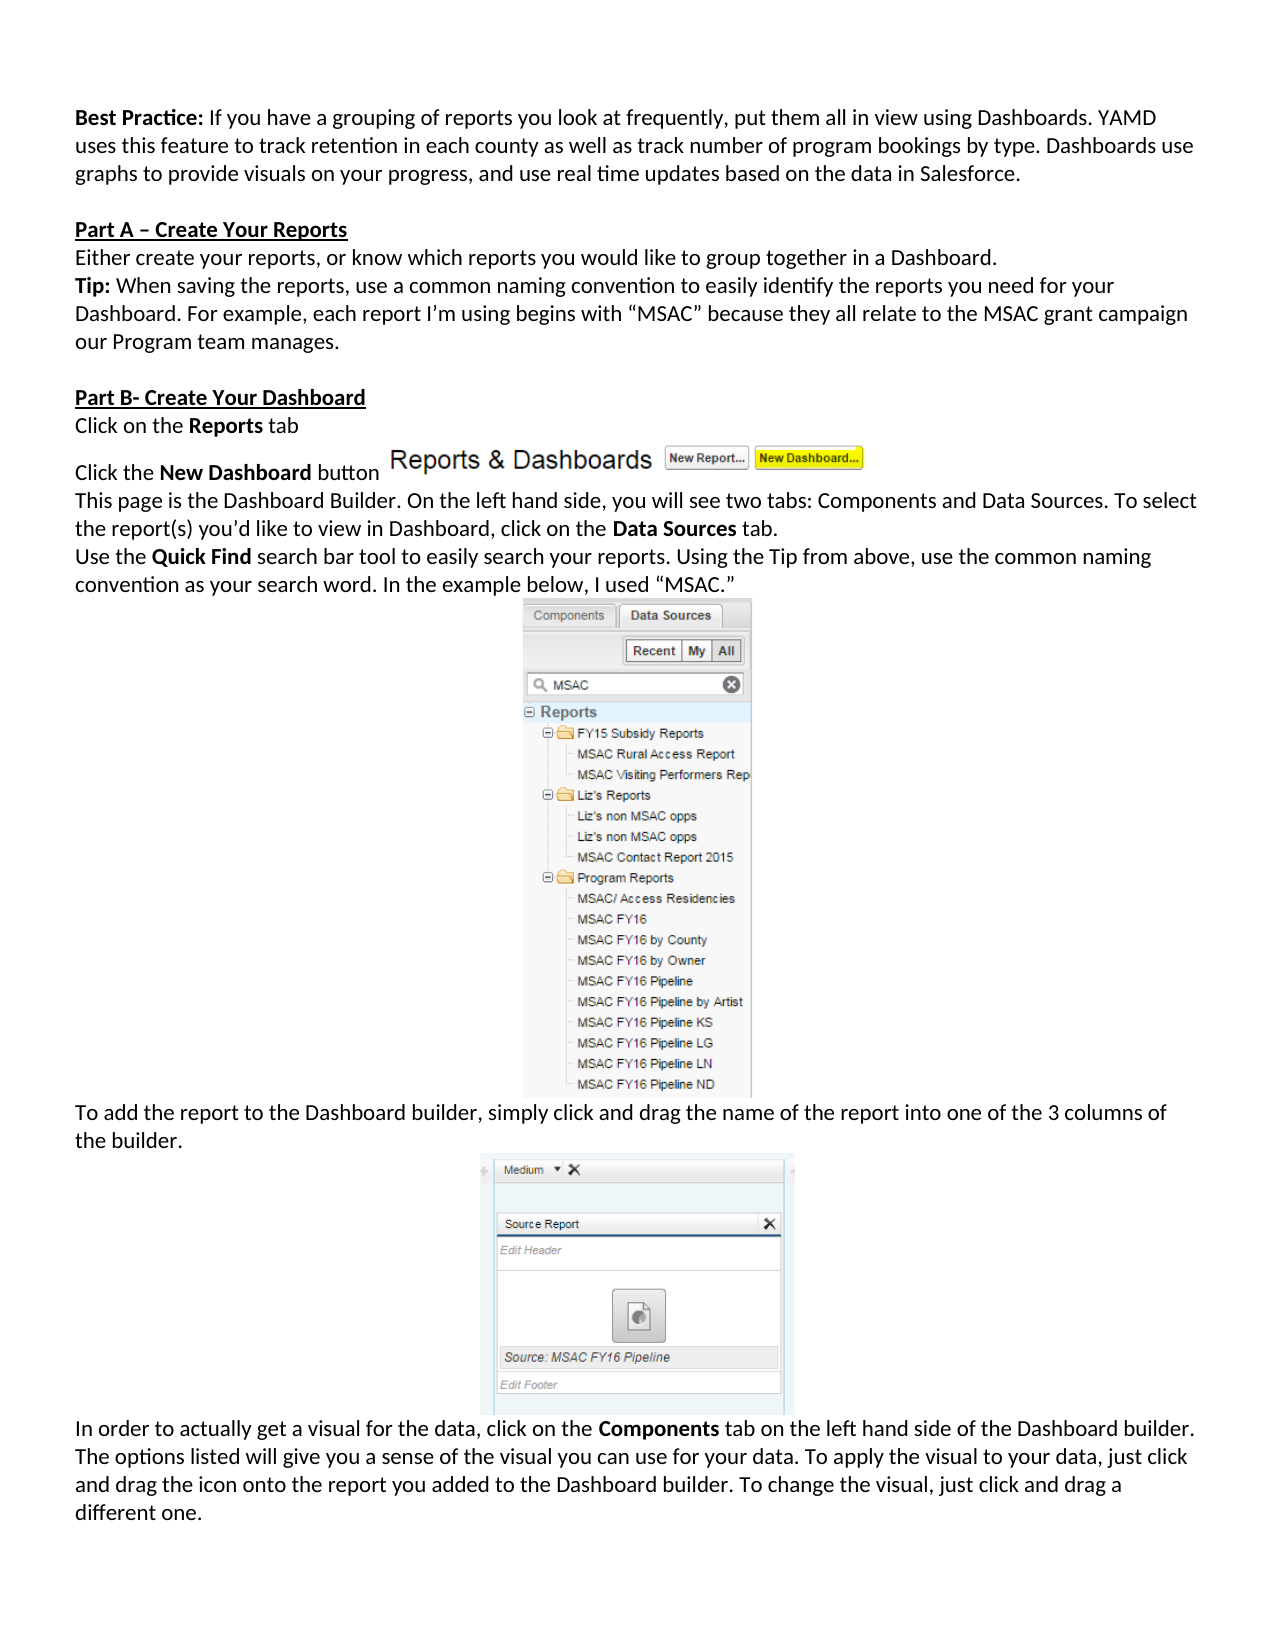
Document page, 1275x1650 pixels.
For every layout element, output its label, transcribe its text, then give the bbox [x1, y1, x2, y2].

text Part A – Create Your Reports [75, 215, 1200, 243]
picture [385, 439, 873, 481]
text This page is the Dashboard Builder. On the left hand side, you will see two tabs: Components and Data Sources. To select the report(s) you’d like to view in Dashboard, click on the Data Sources tab. [75, 486, 1200, 542]
text In order to actually get a visual for the data, click on the Components tab on the left hand side of the Dashboard builder. The options listed will give you a sense of the visual you can use for your data. To apply the visual to your data, just click and drag the icon onto the report you added to the Dashboard builder. To change the visual, just click and drag a different one. [75, 1414, 1200, 1526]
picture [522, 598, 753, 1098]
text Best Practice: If you have a grouping of reports you look at frequently, put them all in view using Dashboards. YAMD uses this feature to track retention in each county as well as track number of program bookings by type. Dashboards use graphs to provide visuals on your progress, and use real time updates based on the data in Salesforce. [75, 103, 1200, 187]
text Either create your reports, or know which reports you would like to group together in a Dashboard. Tip: When saving the reports, use a common naming convention to easily identify the reports you need for your Dashboard. For example, each report I’m using begins with “MSAC” because they all relate to the MSAC grant campaign our Program team manages. [75, 243, 1200, 355]
text Use the Quick Find search bar tool to easily search your reports. Using the Tip from above, use the common naming convention as your search word. In the example below, I used “MSAC.” [75, 542, 1200, 598]
text Click on the Reports tab [75, 411, 1200, 439]
picture [480, 1153, 795, 1415]
text Part B- Create Your Dashboard [75, 383, 1200, 411]
text To add the report to the Dashboard builder, simply click and drag the name of the report into one of the 3 columns of the builder. [75, 1098, 1200, 1154]
